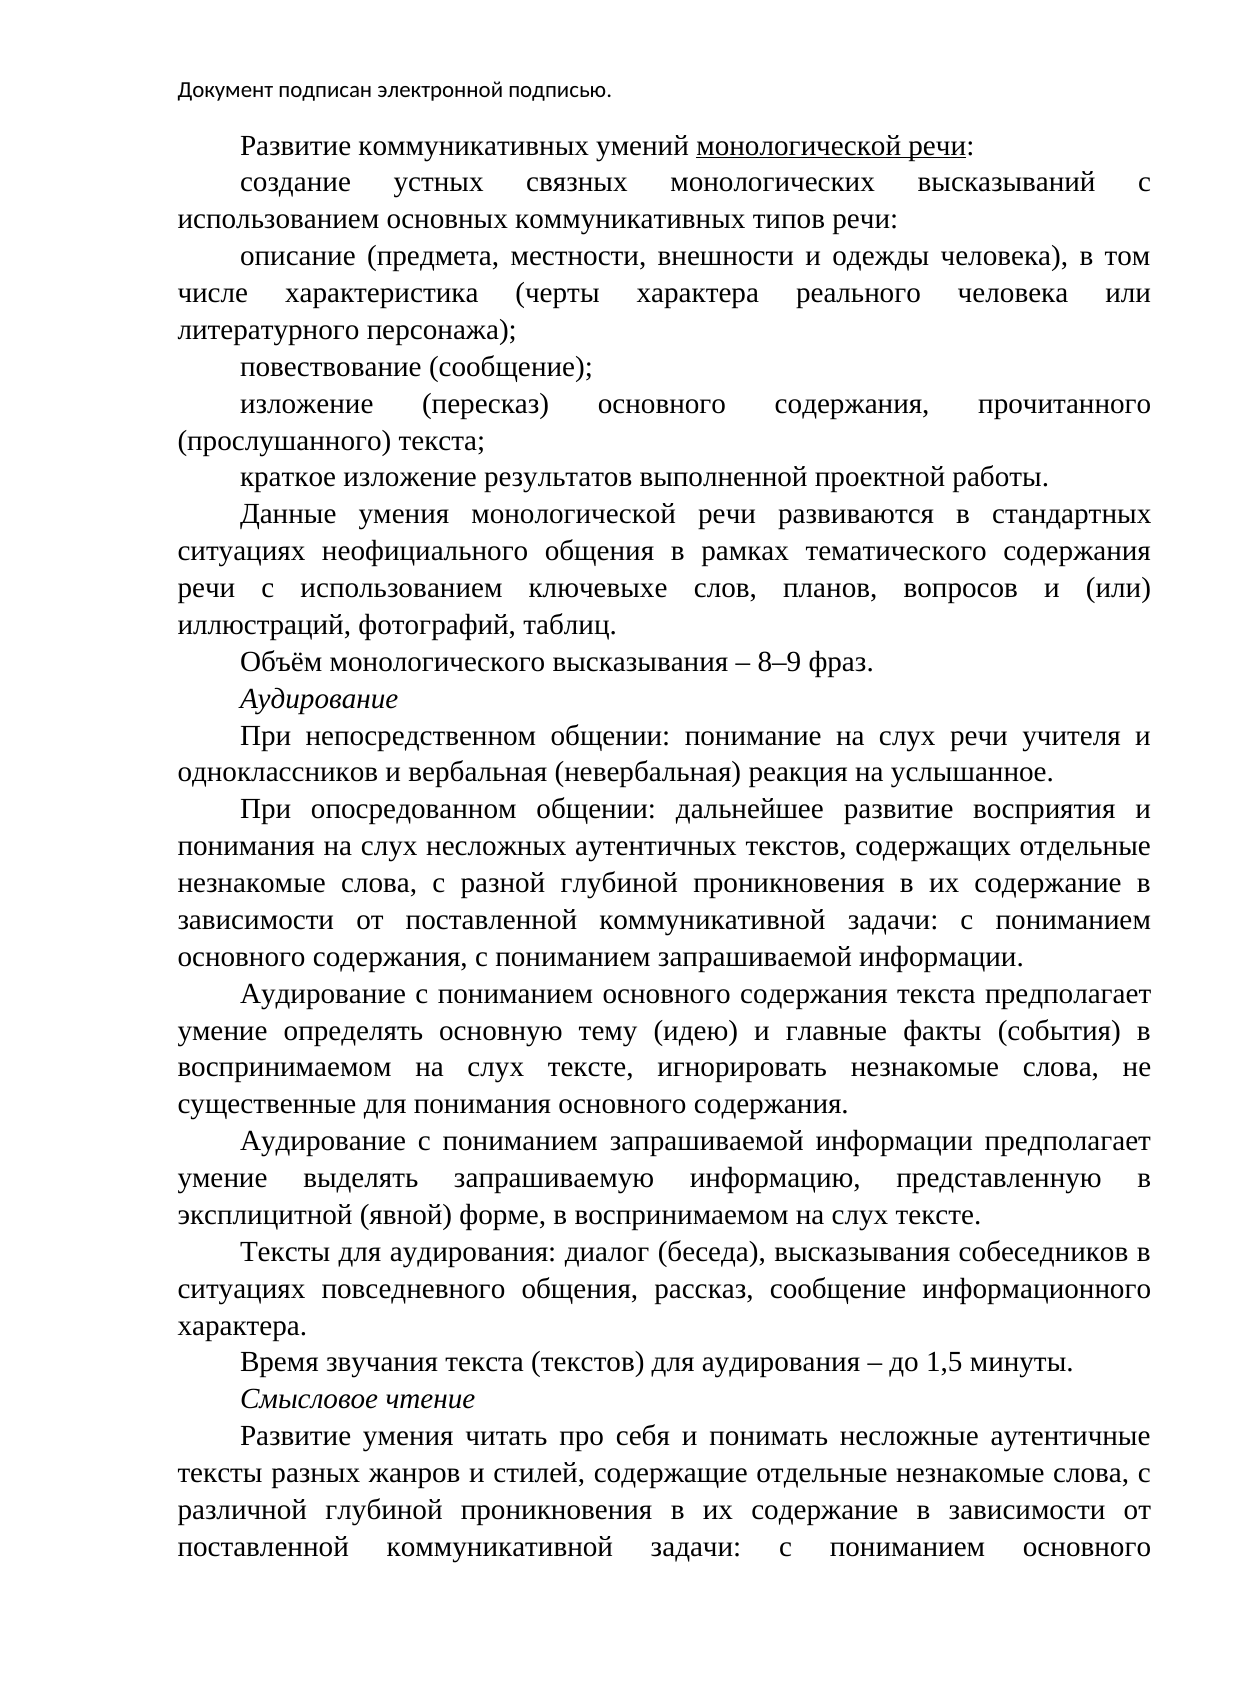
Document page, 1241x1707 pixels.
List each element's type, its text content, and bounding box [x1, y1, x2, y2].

text краткое изложение результатов выполненной проектной работы. [177, 459, 1152, 493]
text Объём монологического высказывания – 8–9 фраз. [177, 644, 1152, 677]
text Аудирование с пониманием запрашиваемой информации предполагает умение выделять запрашиваемую информацию, представленную в эксплицитной (явной) форме, в воспринимаемом на слух тексте. [177, 1123, 1152, 1231]
text При непосредственном общении: понимание на слух речи учителя и одноклассников и вербальная (невербальная) реакция на услышанное. [177, 718, 1152, 788]
text Развитие коммуникативных умений монологической речи: [177, 128, 1152, 161]
text Аудирование [177, 681, 1152, 714]
text При опосредованном общении: дальнейшее развитие восприятия и понимания на слух несложных аутентичных текстов, содержащих отдельные незнакомые слова, с разной глубиной проникновения в их содержание в зависимости от поставленной коммуникативной задачи: с пониманием основного содержания, с пониманием запрашиваемой информации. [177, 791, 1152, 972]
text Аудирование с пониманием основного содержания текста предполагает умение определять основную тему (идею) и главные факты (события) в воспринимаемом на слух тексте, игнорировать незнакомые слова, не существенные для понимания основного содержания. [177, 976, 1152, 1120]
text изложение (пересказ) основного содержания, прочитанного (прослушанного) текста; [177, 386, 1152, 456]
text создание устных связных монологических высказываний с использованием основных коммуникативных типов речи: [177, 164, 1152, 235]
text Тексты для аудирования: диалог (беседа), высказывания собеседников в ситуациях повседневного общения, рассказ, сообщение информационного характера. [177, 1234, 1152, 1341]
text Данные умения монологической речи развиваются в стандартных ситуациях неофициального общения в рамках тематического содержания речи с использованием ключевыхе слов, планов, вопросов и (или) иллюстраций, фотографий, таблиц. [177, 496, 1152, 641]
text Время звучания текста (текстов) для аудирования – до 1,5 минуты. [177, 1344, 1152, 1378]
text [177, 1418, 1152, 1562]
text Смысловое чтение [177, 1381, 1152, 1415]
text описание (предмета, местности, внешности и одежды человека), в том числе характеристика (черты характера реального человека или литературного персонажа); [177, 238, 1152, 346]
text повествование (сообщение); [177, 349, 1152, 382]
